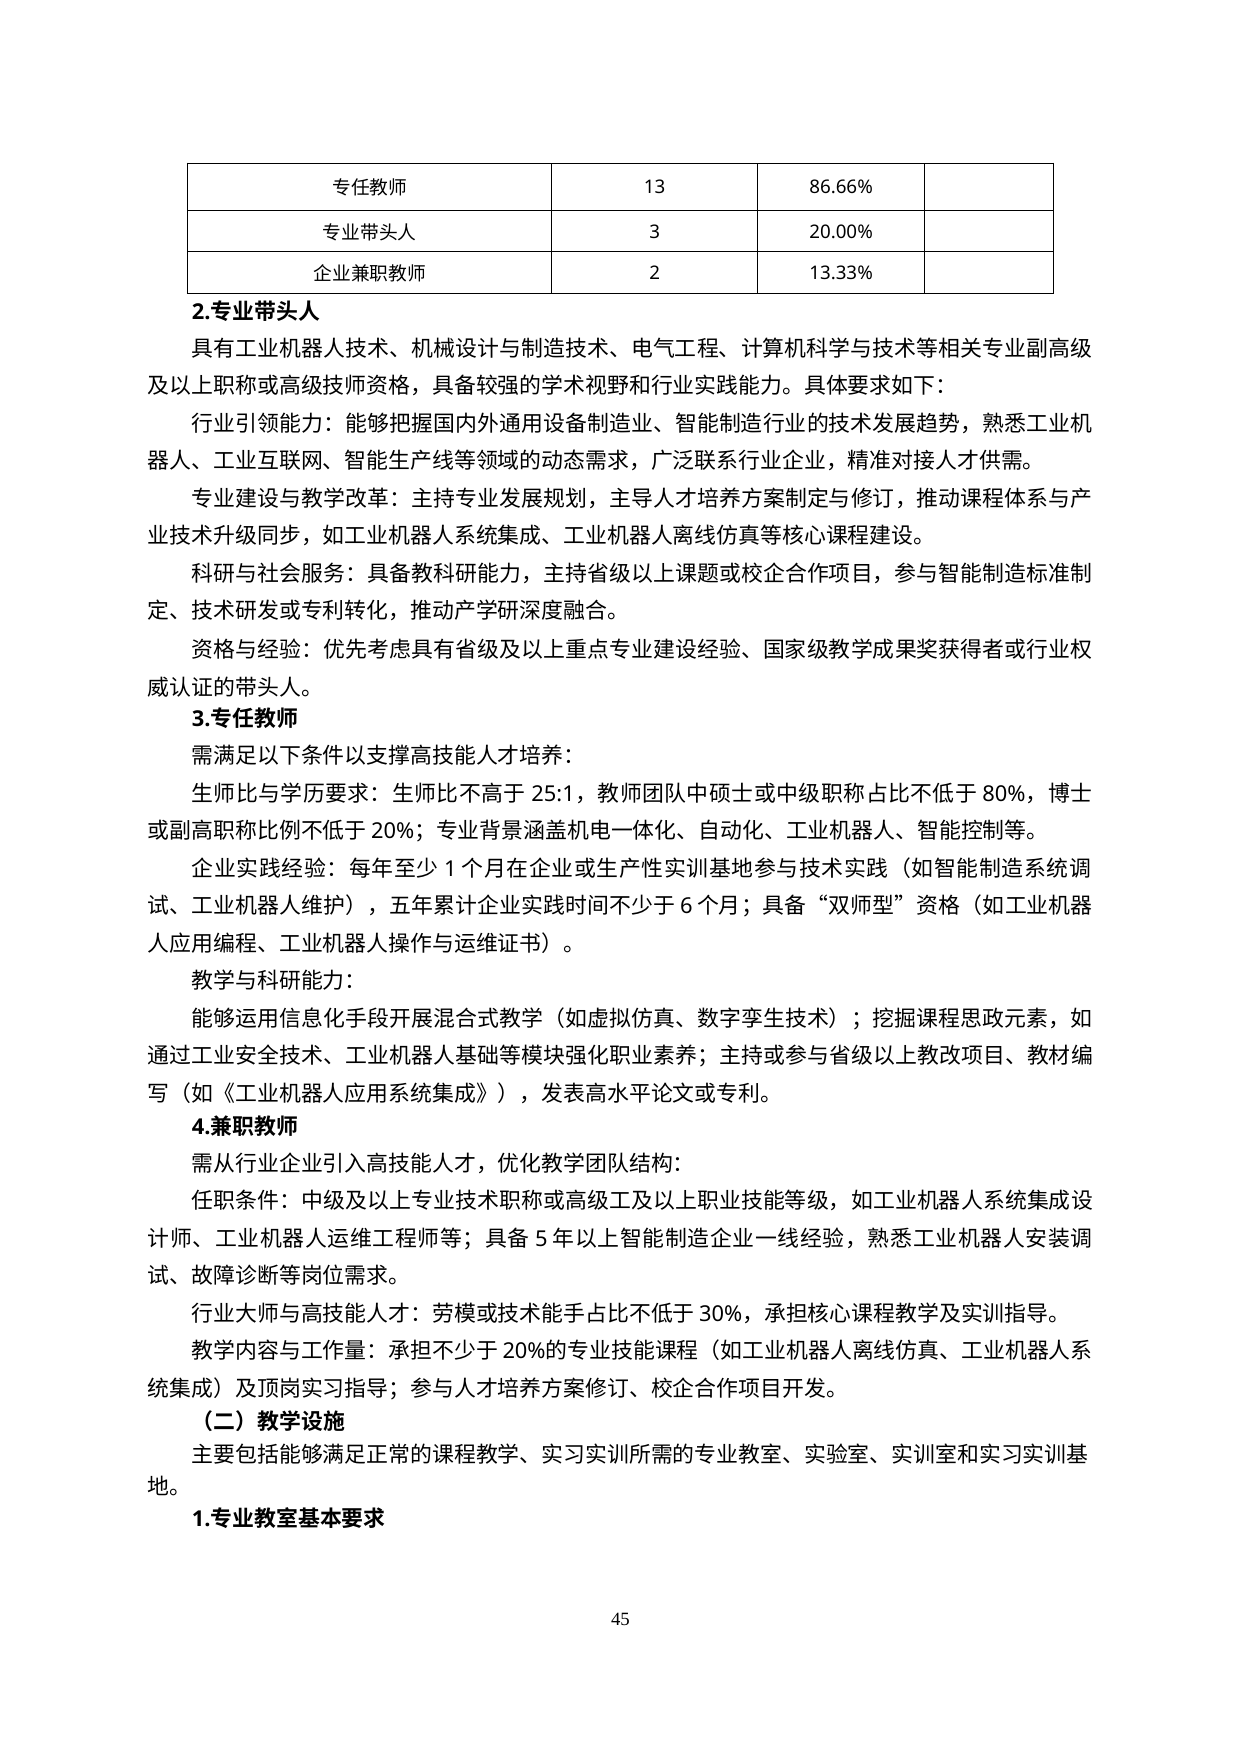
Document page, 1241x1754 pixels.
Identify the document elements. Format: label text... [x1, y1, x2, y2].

table_cell 3 [552, 211, 757, 251]
text 1.专业教室基本要求 [148, 1501, 1093, 1534]
list 企业实践经验：每年至少1个月在企业或生产性实训基地参与技术实践（如智能制造系统调试、工业机器人维护），五年累计企业实践时间不少于6个月；具备“双师型”资格（如工业机器人应用编程、工业机器人操作与运维证书）。 [148, 846, 1093, 959]
text 资格与经验：优先考虑具有省级及以上重点专业建设经验、国家级教学成果奖获得者或行业权威认证的带头人。 [148, 626, 1093, 701]
text 主要包括能够满足正常的课程教学、实习实训所需的专业教室、实验室、实训室和实习实训基地。 [148, 1436, 1093, 1501]
table_cell 13.33% [758, 252, 924, 293]
table_cell [925, 211, 1053, 251]
list 行业引领能力：能够把握国内外通用设备制造业、智能制造行业的技术发展趋势，熟悉工业机器人、工业互联网、智能生产线等领域的动态需求，广泛联系行业企业，精准对接人才供需。 [148, 401, 1093, 476]
list 需满足以下条件以支撑高技能人才培养： [148, 734, 1093, 771]
list 任职条件：中级及以上专业技术职称或高级工及以上职业技能等级，如工业机器人系统集成设计师、工业机器人运维工程师等；具备5年以上智能制造企业一线经验，熟悉工业机器人安装调试、故障诊断等岗位需求。 [148, 1179, 1093, 1291]
table_cell [925, 252, 1053, 293]
list 教学内容与工作量：承担不少于20%的专业技能课程（如工业机器人离线仿真、工业机器人系统集成）及顶岗实习指导；参与人才培养方案修订、校企合作项目开发。 [148, 1329, 1093, 1404]
table_cell [925, 164, 1053, 210]
text 4.兼职教师 [148, 1109, 1093, 1141]
table_cell 13 [552, 164, 757, 210]
table_cell 2 [552, 252, 757, 293]
list 需从行业企业引入高技能人才，优化教学团队结构： [148, 1141, 1093, 1179]
text 3.专任教师 [148, 701, 1093, 734]
list 生师比与学历要求：生师比不高于25:1，教师团队中硕士或中级职称占比不低于80%，博士或副高职称比例不低于20%；专业背景涵盖机电一体化、自动化、工业机器人、智能控制等。 [148, 771, 1093, 846]
text 2.专业带头人 [148, 294, 1093, 326]
table_cell 86.66% [758, 164, 924, 210]
list 能够运用信息化手段开展混合式教学（如虚拟仿真、数字孪生技术）；挖掘课程思政元素，如通过工业安全技术、工业机器人基础等模块强化职业素养；主持或参与省级以上教改项目、教材编写（如《工业机器人应用系统集成》），发表高水平论文或专利。 [148, 996, 1093, 1109]
list 行业大师与高技能人才：劳模或技术能手占比不低于30%，承担核心课程教学及实训指导。 [148, 1291, 1093, 1329]
table_cell 企业兼职教师 [188, 252, 551, 293]
list 专业建设与教学改革：主持专业发展规划，主导人才培养方案制定与修订，推动课程体系与产业技术升级同步，如工业机器人系统集成、工业机器人离线仿真等核心课程建设。 [148, 476, 1093, 551]
list 科研与社会服务：具备教科研能力，主持省级以上课题或校企合作项目，参与智能制造标准制定、技术研发或专利转化，推动产学研深度融合。 [148, 551, 1093, 626]
table_cell 专任教师 [188, 164, 551, 210]
list 教学与科研能力： [148, 959, 1093, 996]
table_cell 20.00% [758, 211, 924, 251]
list 具有工业机器人技术、机械设计与制造技术、电气工程、计算机科学与技术等相关专业副高级及以上职称或高级技师资格，具备较强的学术视野和行业实践能力。具体要求如下： [148, 326, 1093, 401]
table_cell 专业带头人 [188, 211, 551, 251]
text （二）教学设施 [148, 1404, 1093, 1436]
